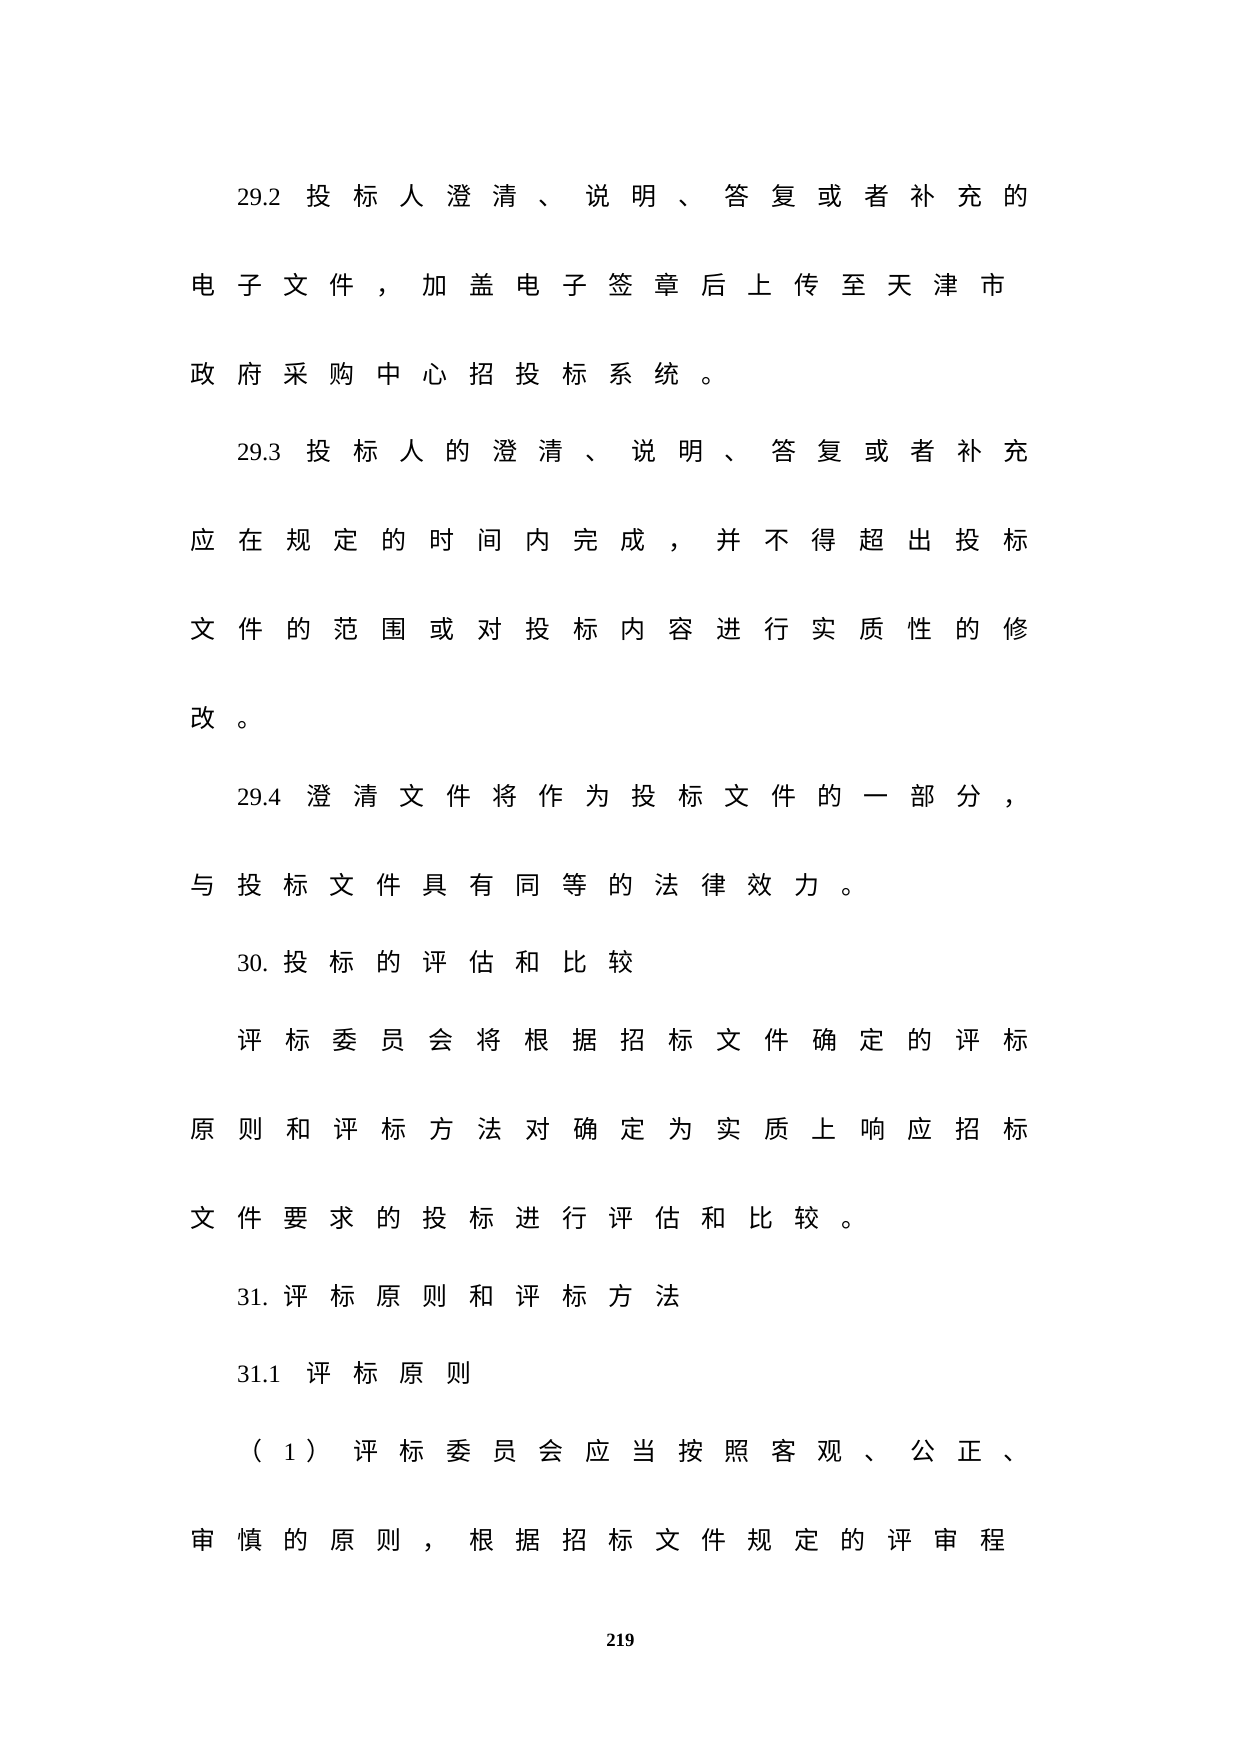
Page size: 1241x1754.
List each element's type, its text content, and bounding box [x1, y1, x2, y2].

text 评标委员会将根据招标文件确定的评标原则和评标方法对确定为实质上响应招标文件要求的投标进行评估和比较。 [190, 1009, 1050, 1246]
text 29.2 投标人澄清、说明、答复或者补充的电子文件，加盖电子签章后上传至天津市政府采购中心招投标系统。 [190, 164, 1050, 402]
text 29.3 投标人的澄清、说明、答复或者补充应在规定的时间内完成，并不得超出投标文件的范围或对投标内容进行实质性的修改。 [190, 420, 1050, 747]
text 29.4 澄清文件将作为投标文件的一部分，与投标文件具有同等的法律效力。 [190, 765, 1050, 913]
text 31.1 评标原则 [190, 1342, 1050, 1401]
text 30. 投标的评估和比较 [190, 931, 1050, 991]
text 31. 评标原则和评标方法 [190, 1264, 1050, 1324]
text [190, 1419, 1050, 1568]
